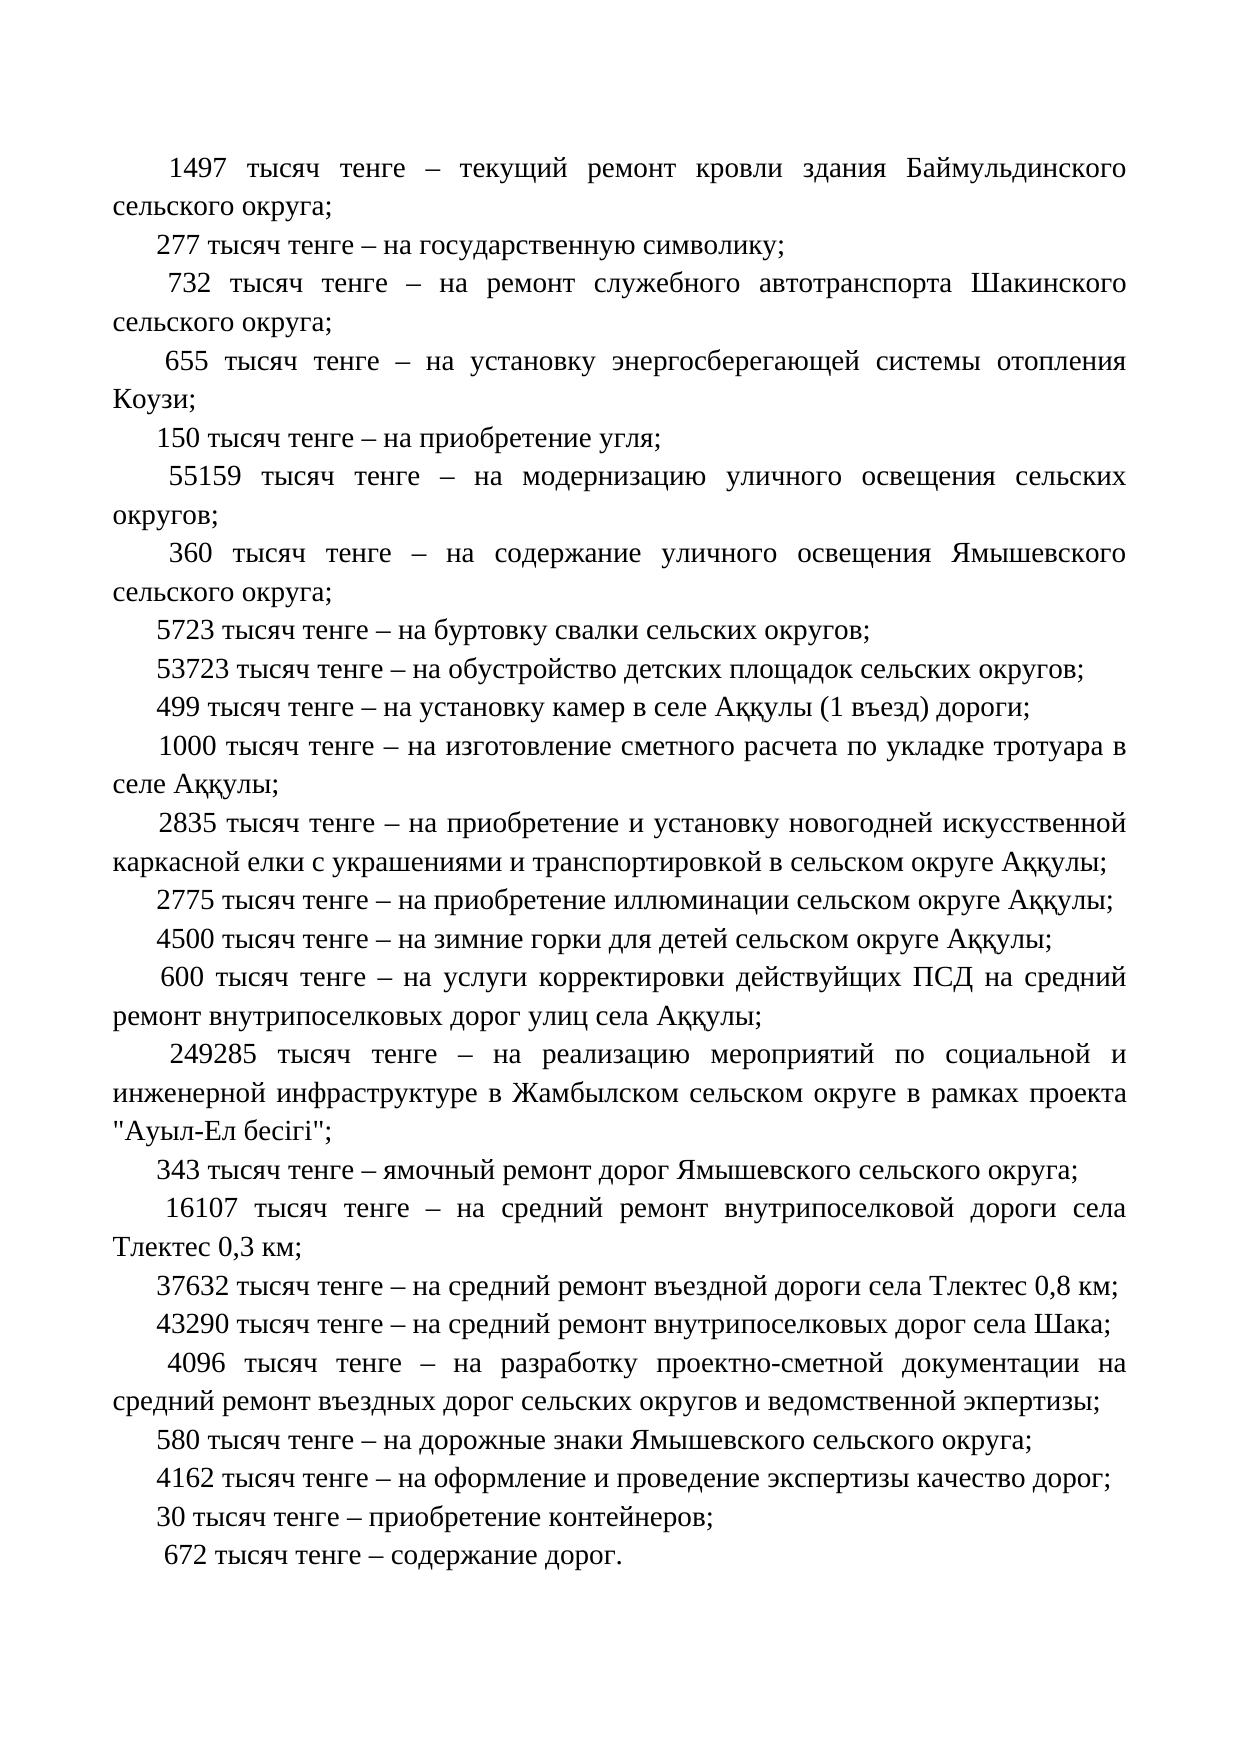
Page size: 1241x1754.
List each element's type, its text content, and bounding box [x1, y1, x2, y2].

text 655 тысяч тенге – на установку энергосберегающей системы отопления Коузи; [112, 343, 1128, 415]
text 5723 тысяч тенге – на буртовку свалки сельских округов; [112, 612, 1128, 646]
text 277 тысяч тенге – на государственную символику; [112, 227, 1128, 261]
text 4162 тысяч тенге – на оформление и проведение экспертизы качество дорог; [112, 1460, 1128, 1494]
text 2775 тысяч тенге – на приобретение иллюминации сельском округе Аққулы; [112, 882, 1128, 916]
text 55159 тысяч тенге – на модернизацию уличного освещения сельских округов; [112, 458, 1128, 530]
text 43290 тысяч тенге – на средний ремонт внутрипоселковых дорог села Шака; [112, 1306, 1128, 1340]
text 53723 тысяч тенге – на обустройство детских площадок сельских округов; [112, 651, 1128, 684]
text 343 тысяч тенге – ямочный ремонт дорог Ямышевского сельского округа; [112, 1152, 1128, 1186]
text 360 тысяч тенге – на содержание уличного освещения Ямышевского сельского округа; [112, 535, 1128, 607]
text 499 тысяч тенге – на установку камер в селе Аққулы (1 въезд) дороги; [112, 689, 1128, 723]
text 16107 тысяч тенге – на средний ремонт внутрипоселковой дороги села Тлектес 0,3 км; [112, 1191, 1128, 1263]
text 672 тысяч тенге – содержание дорог. [112, 1537, 1128, 1571]
text 37632 тысяч тенге – на средний ремонт въездной дороги села Тлектес 0,8 км; [112, 1268, 1128, 1301]
text 600 тысяч тенге – на услуги корректировки действуйщих ПСД на средний ремонт внутрипоселковых дорог улиц села Аққулы; [112, 959, 1128, 1031]
text 1497 тысяч тенге – текущий ремонт кровли здания Баймульдинского сельского округа; [112, 150, 1128, 222]
text 249285 тысяч тенге – на реализацию мероприятий по социальной и инженерной инфраструктуре в Жамбылском сельском округе в рамках проекта "Ауыл-Ел бесігі"; [112, 1036, 1128, 1147]
text 150 тысяч тенге – на приобретение угля; [112, 420, 1128, 453]
text 30 тысяч тенге – приобретение контейнеров; [112, 1499, 1128, 1532]
text 732 тысяч тенге – на ремонт служебного автотранспорта Шакинского сельского округа; [112, 266, 1128, 338]
text 1000 тысяч тенге – на изготовление сметного расчета по укладке тротуара в селе Аққулы; [112, 728, 1128, 800]
text 4500 тысяч тенге – на зимние горки для детей сельском округе Аққулы; [112, 921, 1128, 954]
text 4096 тысяч тенге – на разработку проектно-сметной документации на средний ремонт въездных дорог сельских округов и ведомственной экпертизы; [112, 1345, 1128, 1417]
text 580 тысяч тенге – на дорожные знаки Ямышевского сельского округа; [112, 1422, 1128, 1455]
text 2835 тысяч тенге – на приобретение и установку новогодней искусственной каркасной елки с украшениями и транспортировкой в сельском округе Аққулы; [112, 805, 1128, 877]
